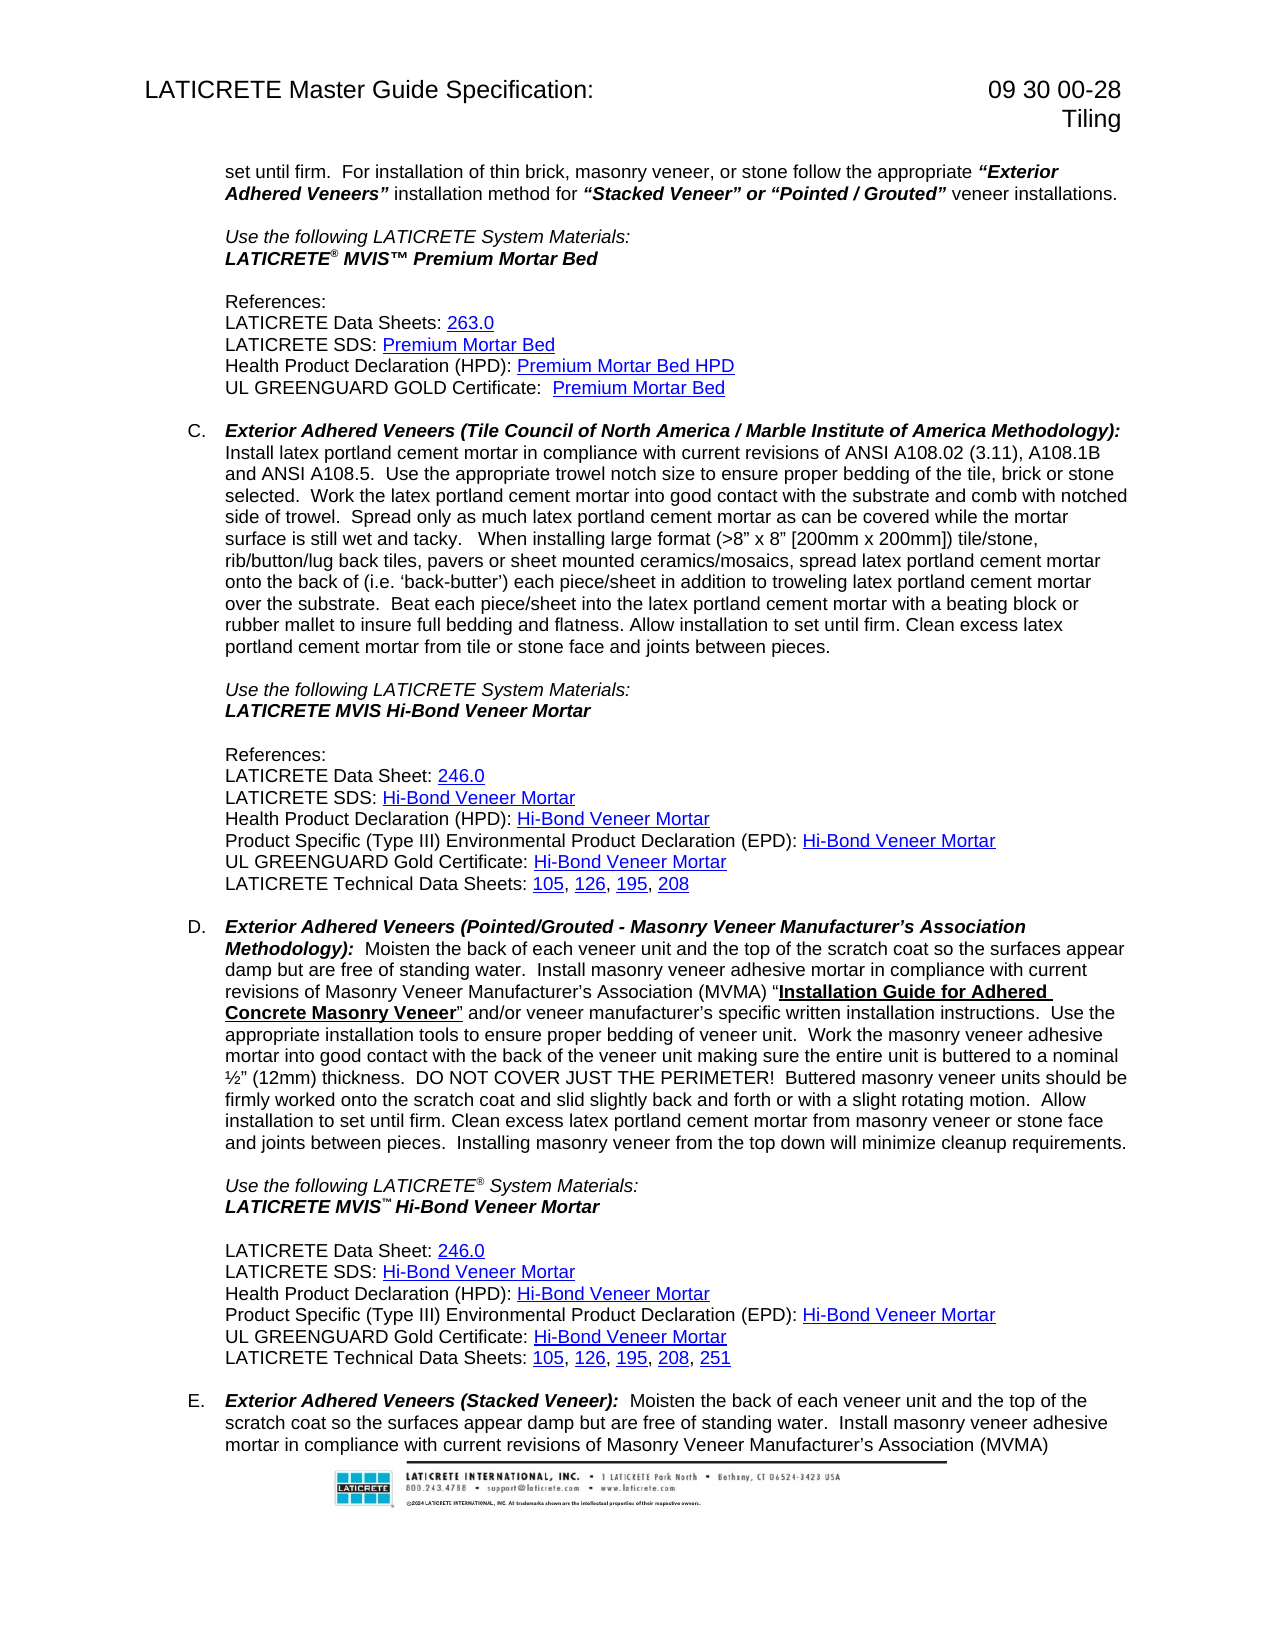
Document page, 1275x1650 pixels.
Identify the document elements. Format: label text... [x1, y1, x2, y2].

text References: [225, 743, 1132, 765]
text LATICRETE Data Sheets: 263.0 [225, 312, 1132, 334]
text Health Product Declaration (HPD): Hi-Bond Veneer Mortar [225, 1282, 1132, 1304]
text LATICRETE Data Sheet: 246.0 [225, 1239, 1132, 1261]
text Health Product Declaration (HPD): Hi-Bond Veneer Mortar [225, 808, 1132, 830]
text Health Product Declaration (HPD): Premium Mortar Bed HPD [225, 355, 1132, 377]
text LATICRETE Technical Data Sheets: 105, 126, 195, 208, 251 [225, 1347, 1132, 1369]
text Use the following LATICRETE® System Materials: [225, 1175, 1132, 1196]
text LATICRETE® MVIS™ Premium Mortar Bed [225, 247, 1132, 269]
text LATICRETE SDS: Hi-Bond Veneer Mortar [225, 1261, 1132, 1282]
text LATICRETE Technical Data Sheets: 105, 126, 195, 208 [225, 873, 1132, 894]
picture [322, 1461, 961, 1517]
text UL GREENGUARD Gold Certificate: Hi-Bond Veneer Mortar [225, 1326, 1132, 1347]
text UL GREENGUARD Gold Certificate: Hi-Bond Veneer Mortar [225, 851, 1132, 873]
text Product Specific (Type III) Environmental Product Declaration (EPD): Hi-Bond Veneer Mortar [225, 830, 1132, 851]
list Exterior Adhered Veneers (Pointed/Grouted - Masonry Veneer Manufacturer’s Association Methodology): Moisten the back of each veneer unit and the top of the scratch coat so the surfaces appear damp but are free of standing water. Install masonry veneer adhesive mortar in compliance with current revisions of Masonry Veneer Manufacturer’s Association (MVMA) “Installation Guide for Adhered Concrete Masonry Veneer” and/or veneer manufacturer’s specific written installation instructions. Use the appropriate installation tools to ensure proper bedding of veneer unit. Work the masonry veneer adhesive mortar into good contact with the back of the veneer unit making sure the entire unit is buttered to a nominal ½” (12mm) thickness. DO NOT COVER JUST THE PERIMETER! Buttered masonry veneer units should be firmly worked onto the scratch coat and slid slightly back and forth or with a slight rotating motion. Allow installation to set until firm. Clean excess latex portland cement mortar from masonry veneer or stone face and joints between pieces. Installing masonry veneer from the top down will minimize cleanup requirements. [187, 916, 1132, 1153]
text LATICRETE SDS: Premium Mortar Bed [225, 334, 1132, 355]
text UL GREENGUARD GOLD Certificate: Premium Mortar Bed [225, 377, 1132, 398]
text Product Specific (Type III) Environmental Product Declaration (EPD): Hi-Bond Veneer Mortar [225, 1304, 1132, 1326]
text LATICRETE MVIS™ Hi-Bond Veneer Mortar [225, 1196, 1132, 1218]
text Use the following LATICRETE System Materials: [225, 679, 1132, 700]
text LATICRETE Data Sheet: 246.0 [225, 765, 1132, 787]
text Use the following LATICRETE System Materials: [187, 226, 1132, 247]
text References: [150, 291, 1132, 312]
text LATICRETE MVIS Hi-Bond Veneer Mortar [225, 700, 1132, 722]
text LATICRETE SDS: Hi-Bond Veneer Mortar [225, 787, 1132, 808]
list Exterior Adhered Veneers (Tile Council of North America / Marble Institute of America Methodology): Install latex portland cement mortar in compliance with current revisions of ANSI A108.02 (3.11), A108.1B and ANSI A108.5. Use the appropriate trowel notch size to ensure proper bedding of the tile, brick or stone selected. Work the latex portland cement mortar into good contact with the substrate and comb with notched side of trowel. Spread only as much latex portland cement mortar as can be covered while the mortar surface is still wet and tacky. When installing large format (>8” x 8” [200mm x 200mm]) tile/stone, rib/button/lug back tiles, pavers or sheet mounted ceramics/mosaics, spread latex portland cement mortar onto the back of (i.e. ‘back-butter’) each piece/sheet in addition to troweling latex portland cement mortar over the substrate. Beat each piece/sheet into the latex portland cement mortar with a beating block or rubber mallet to insure full bedding and flatness. Allow installation to set until firm. Clean excess latex portland cement mortar from tile or stone face and joints between pieces. [187, 420, 1132, 657]
